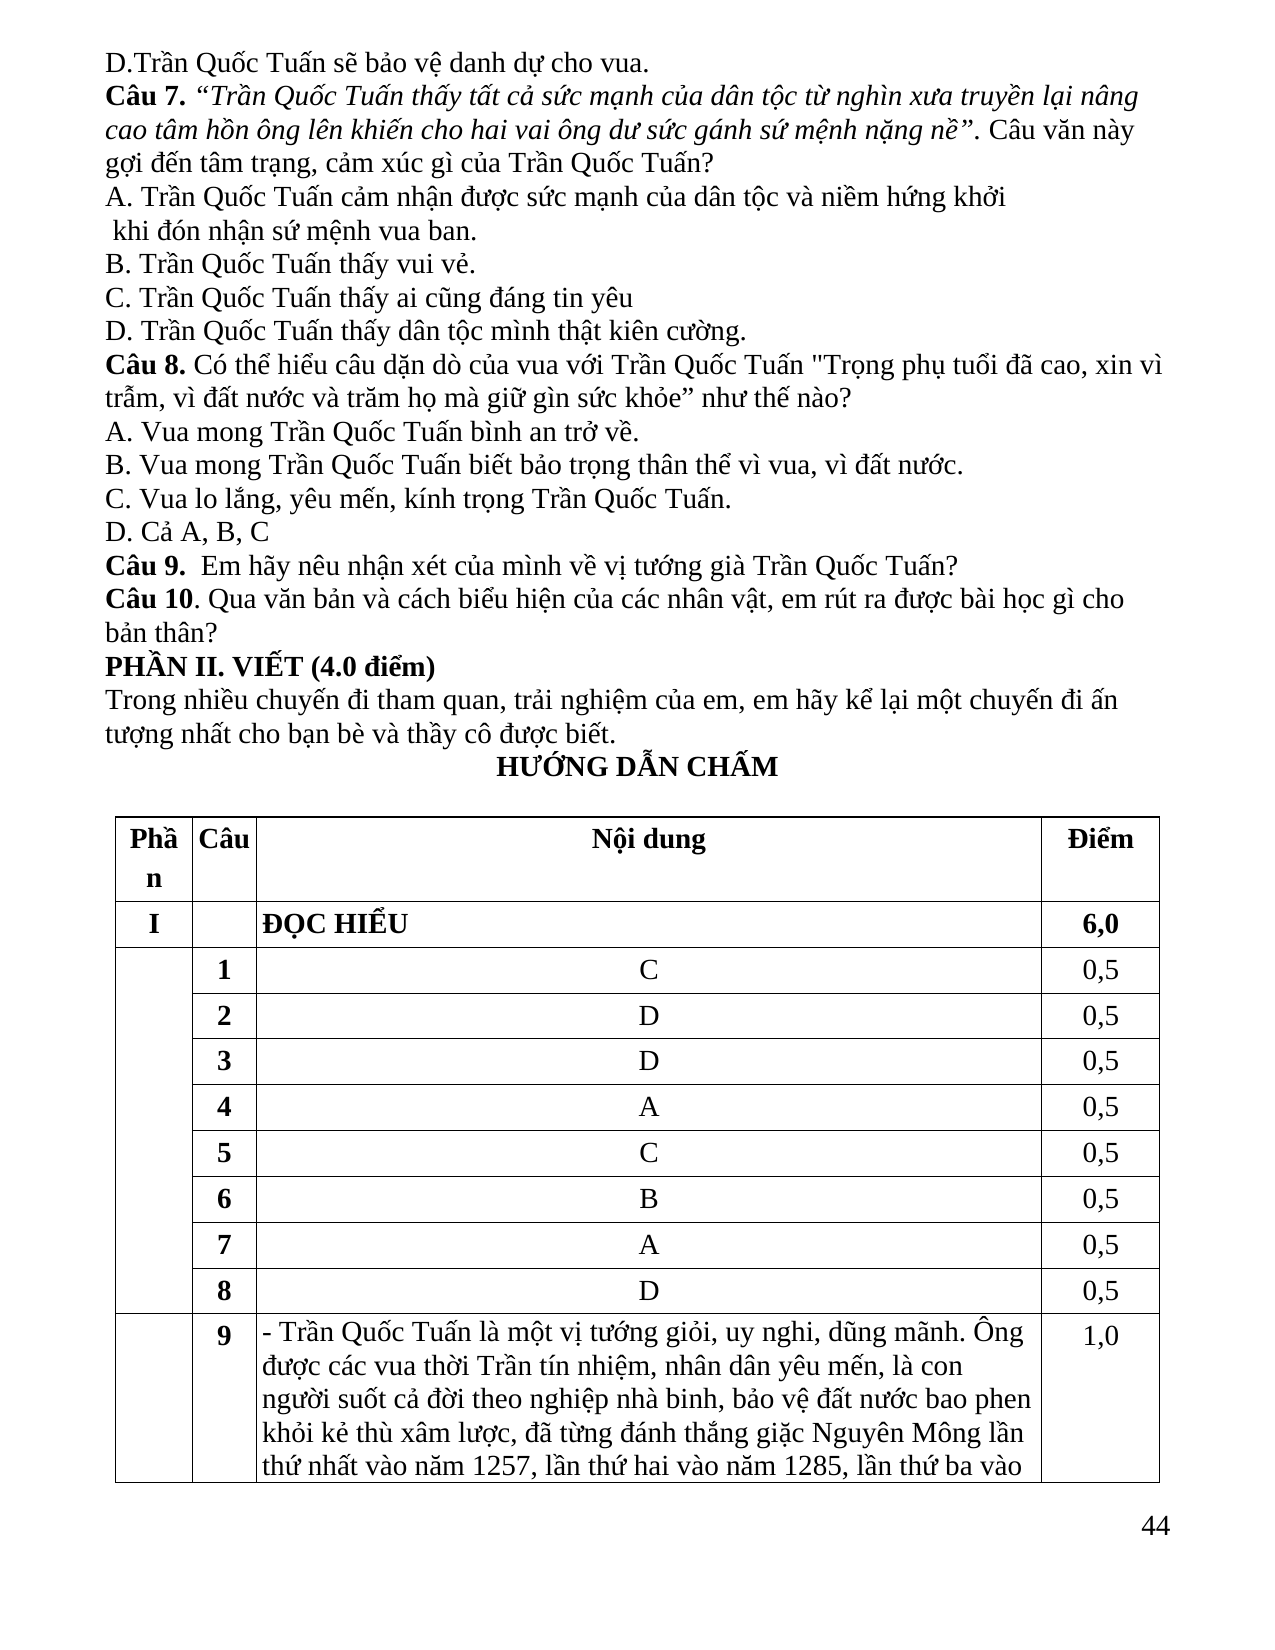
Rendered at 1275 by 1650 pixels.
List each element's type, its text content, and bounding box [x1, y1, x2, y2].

table_cell 8 [193, 1269, 256, 1313]
text D.Trần Quốc Tuấn sẽ bảo vệ danh dự cho vua. [105, 45, 1170, 78]
text Câu 8. Có thể hiểu câu dặn dò của vua với Trần Quốc Tuấn "Trọng phụ tuổi đã cao, xin vì trẫm, vì đất nước và trăm họ mà giữ gìn sức khỏe” như thế nào? [105, 347, 1170, 414]
text PHẦN II. VIẾT (4.0 điểm) [105, 649, 1170, 682]
table_cell 3 [193, 1039, 256, 1084]
table_header Nội dung [257, 818, 1041, 901]
table_cell A [257, 1223, 1041, 1267]
table_cell 0,5 [1042, 1269, 1159, 1313]
table_cell 0,5 [1042, 1085, 1159, 1130]
table_cell 0,5 [1042, 994, 1159, 1038]
text HƯỚNG DẪN CHẤM [105, 749, 1170, 783]
table_cell 0,5 [1042, 948, 1159, 992]
text D. Cả A, B, C [105, 514, 1170, 548]
table_header Điểm [1042, 818, 1159, 901]
table_cell 6 [193, 1177, 256, 1222]
table_cell 9 [193, 1314, 256, 1482]
table_cell 4 [193, 1085, 256, 1130]
table_header Phần [116, 818, 192, 901]
table_cell D [257, 1039, 1041, 1084]
table_cell [116, 1314, 192, 1482]
text Câu 7. “Trần Quốc Tuấn thấy tất cả sức mạnh của dân tộc từ nghìn xưa truyền lại nâng cao tâm hồn ông lên khiến cho hai vai ông dư sức gánh sứ mệnh nặng nề”. Câu văn này gợi đến tâm trạng, cảm xúc gì của Trần Quốc Tuấn? [105, 78, 1170, 179]
table_cell 0,5 [1042, 1177, 1159, 1222]
table_cell ĐỌC HIỂU [257, 902, 1041, 947]
text Câu 10. Qua văn bản và cách biểu hiện của các nhân vật, em rút ra được bài học gì cho bản thân? [105, 582, 1170, 649]
text C. Trần Quốc Tuấn thấy ai cũng đáng tin yêu [105, 280, 1170, 313]
text B. Trần Quốc Tuấn thấy vui vẻ. [105, 246, 1170, 280]
text A. Vua mong Trần Quốc Tuấn bình an trở về. [105, 414, 1170, 447]
text khi đón nhận sứ mệnh vua ban. [105, 213, 1170, 246]
text C. Vua lo lắng, yêu mến, kính trọng Trần Quốc Tuấn. [105, 481, 1170, 514]
table_header Câu [193, 818, 256, 901]
text A. Trần Quốc Tuấn cảm nhận được sức mạnh của dân tộc và niềm hứng khởi [105, 179, 1170, 213]
table_cell 2 [193, 994, 256, 1038]
table_cell D [257, 994, 1041, 1038]
table_cell D [257, 1269, 1041, 1313]
table_cell 7 [193, 1223, 256, 1267]
table_cell 5 [193, 1131, 256, 1176]
text D. Trần Quốc Tuấn thấy dân tộc mình thật kiên cường. [105, 313, 1170, 347]
text Trong nhiều chuyến đi tham quan, trải nghiệm của em, em hãy kể lại một chuyến đi ấn tượng nhất cho bạn bè và thầy cô được biết. [105, 682, 1170, 749]
text B. Vua mong Trần Quốc Tuấn biết bảo trọng thân thể vì vua, vì đất nước. [105, 447, 1170, 481]
table_cell A [257, 1085, 1041, 1130]
table_cell B [257, 1177, 1041, 1222]
table_cell 0,5 [1042, 1223, 1159, 1267]
table_cell 0,5 [1042, 1039, 1159, 1084]
table_cell C [257, 948, 1041, 992]
table_cell [193, 902, 256, 947]
table_cell C [257, 1131, 1041, 1176]
table_cell 0,5 [1042, 1131, 1159, 1176]
table_cell 1,0 [1042, 1314, 1159, 1482]
table_cell I [116, 902, 192, 947]
text Câu 9. Em hãy nêu nhận xét của mình về vị tướng già Trần Quốc Tuấn? [105, 548, 1170, 582]
table_cell [116, 948, 192, 1313]
table_cell 6,0 [1042, 902, 1159, 947]
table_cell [257, 1314, 1041, 1482]
table_cell 1 [193, 948, 256, 992]
